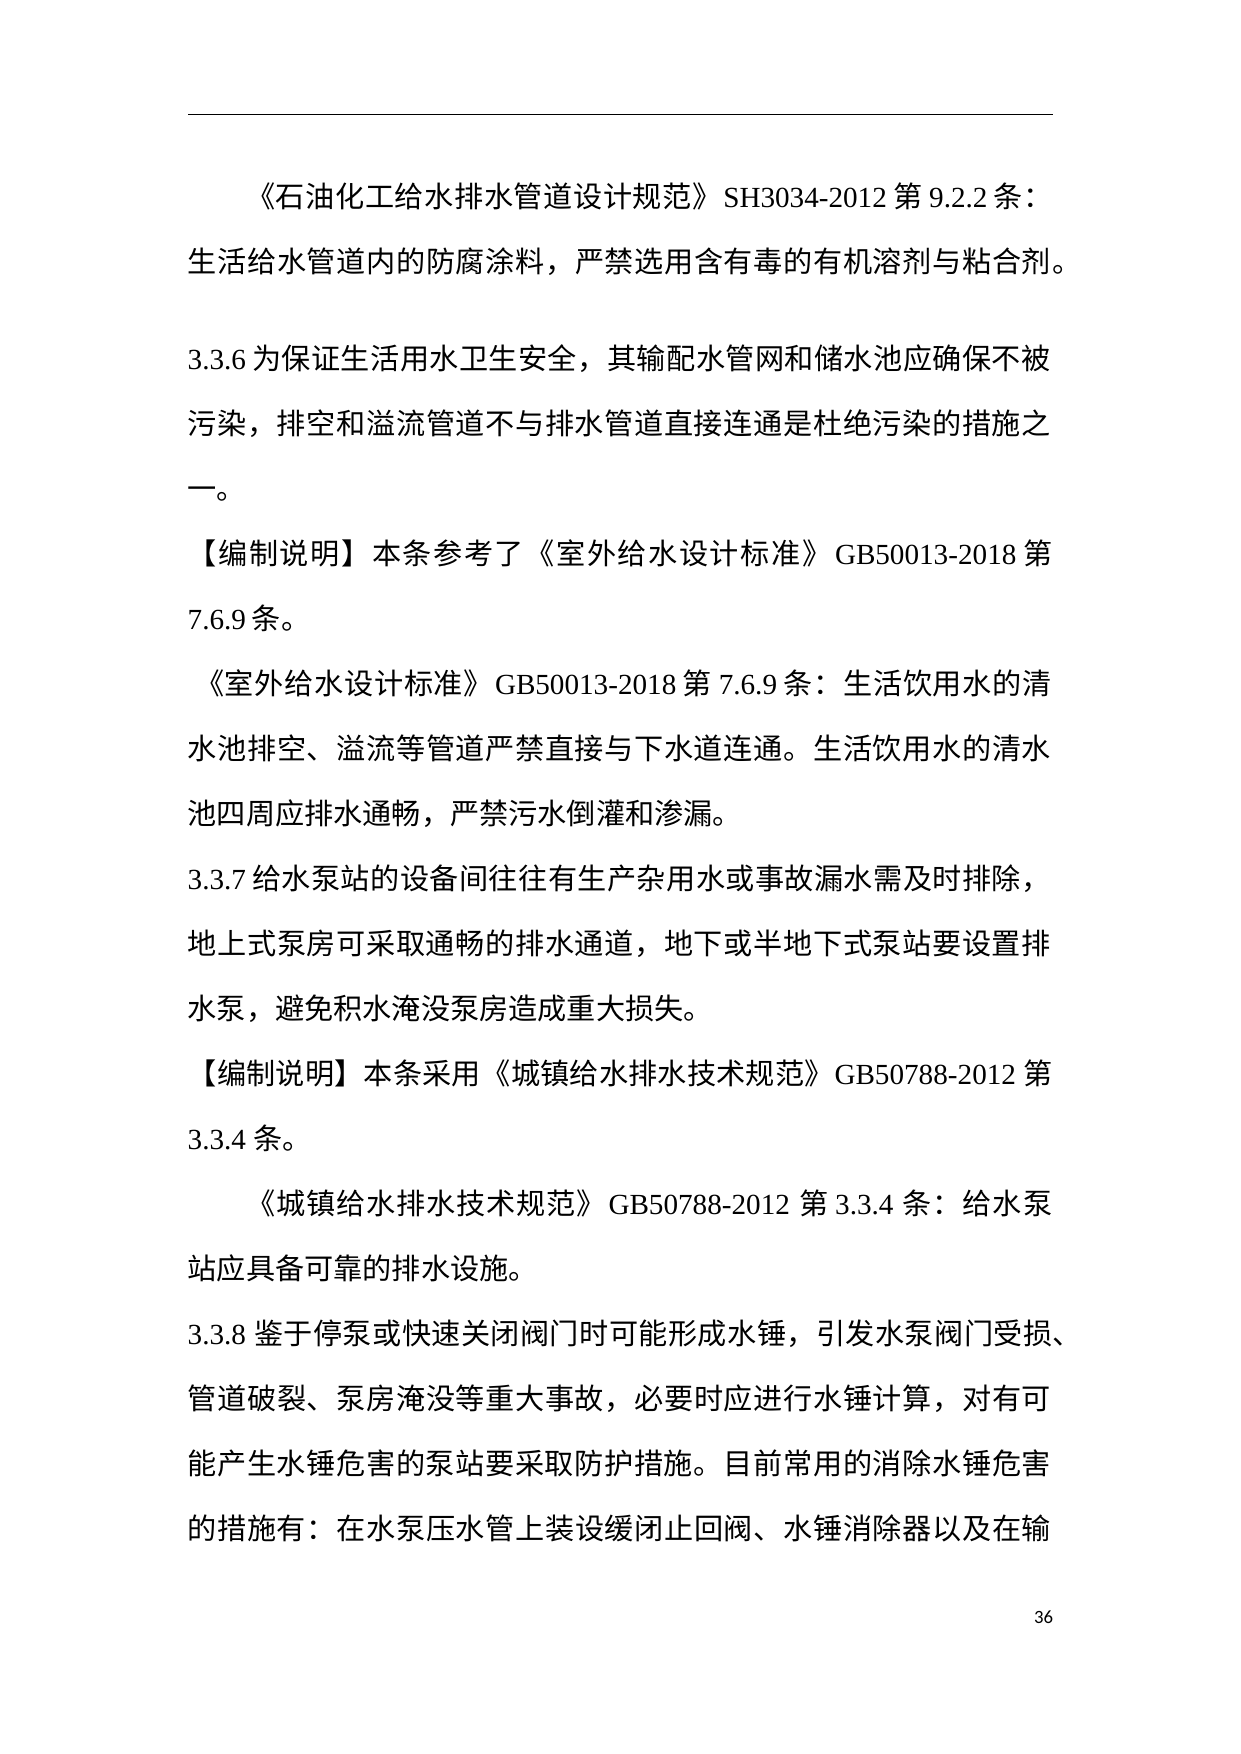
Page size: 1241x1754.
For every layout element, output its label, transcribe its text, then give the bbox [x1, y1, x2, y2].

text 【编制说明】本条参考了《室外给水设计标准》GB50013-2018第7.6.9条。 [187, 519, 1053, 649]
text 《石油化工给水排水管道设计规范》SH3034-2012第9.2.2条：生活给水管道内的防腐涂料，严禁选用含有毒的有机溶剂与粘合剂。 [187, 162, 1053, 324]
text 3.3.7给水泵站的设备间往往有生产杂用水或事故漏水需及时排除，地上式泵房可采取通畅的排水通道，地下或半地下式泵站要设置排水泵，避免积水淹没泵房造成重大损失。 [187, 844, 1053, 1039]
text 《室外给水设计标准》GB50013-2018第7.6.9条：生活饮用水的清水池排空、溢流等管道严禁直接与下水道连通。生活饮用水的清水池四周应排水通畅，严禁污水倒灌和渗漏。 [187, 649, 1053, 844]
text 《城镇给水排水技术规范》GB50788-2012 第3.3.4 条：给水泵站应具备可靠的排水设施。 [187, 1169, 1053, 1299]
text 3.3.6为保证生活用水卫生安全，其输配水管网和储水池应确保不被污染，排空和溢流管道不与排水管道直接连通是杜绝污染的措施之一。 [187, 324, 1053, 519]
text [187, 1299, 1053, 1559]
text 【编制说明】本条采用《城镇给水排水技术规范》GB50788-2012 第3.3.4 条。 [187, 1039, 1053, 1169]
